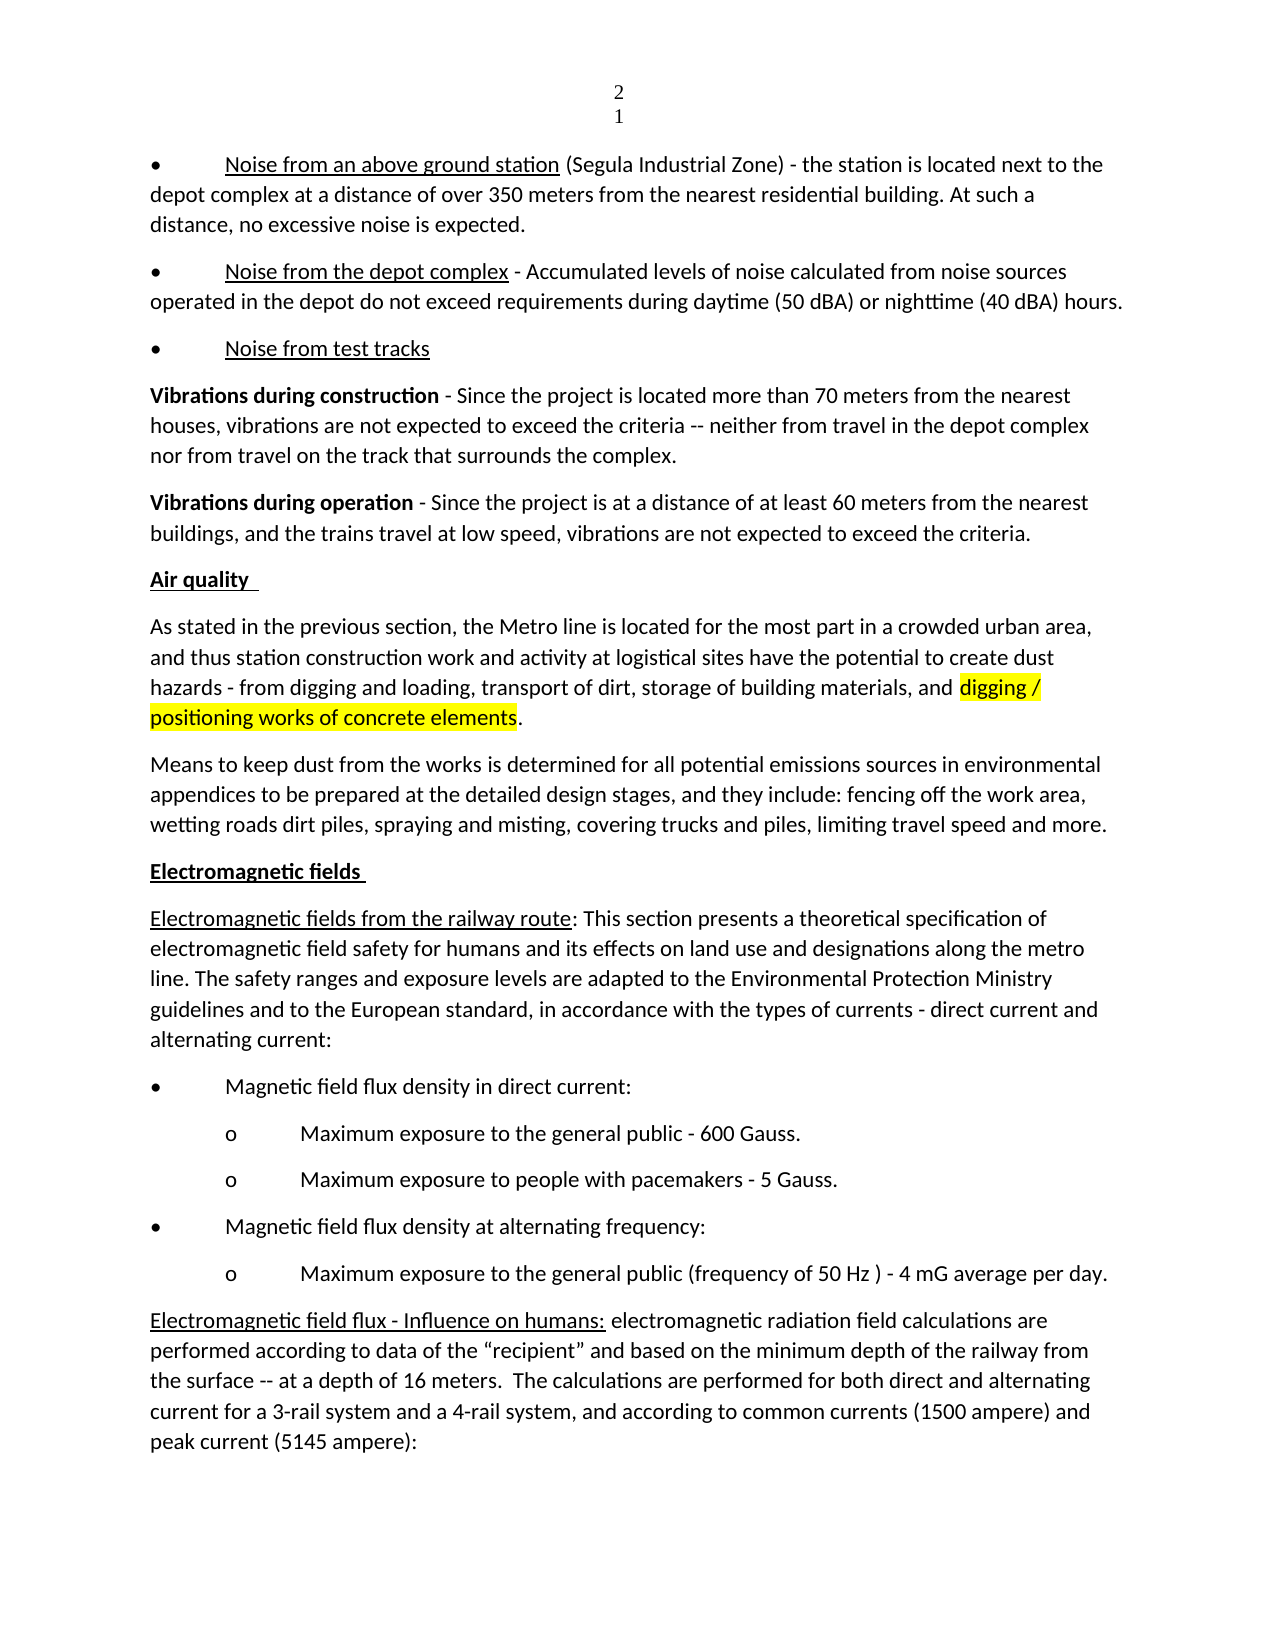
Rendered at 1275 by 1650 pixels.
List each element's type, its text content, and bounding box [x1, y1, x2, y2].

text Vibrations during operation - Since the project is at a distance of at least 60 meters from the nearest buildings, and the trains travel at low speed, vibrations are not expected to exceed the criteria. [150, 488, 1125, 547]
text Means to keep dust from the works is determined for all potential emissions sources in environmental appendices to be prepared at the detailed design stages, and they include: fencing off the work area, wetting roads dirt piles, spraying and misting, covering trucks and piles, limiting travel speed and more. [150, 750, 1125, 838]
text • Noise from the depot complex - Accumulated levels of noise calculated from noise sources operated in the depot do not exceed requirements during daytime (50 dBA) or nighttime (40 dBA) hours. [150, 257, 1125, 316]
text • Noise from an above ground station (Segula Industrial Zone) - the station is located next to the depot complex at a distance of over 350 meters from the nearest residential building. At such a distance, no excessive noise is expected. [150, 150, 1125, 238]
text Air quality [150, 566, 1125, 594]
text Electromagnetic fields from the railway route: This section presents a theoretical specification of electromagnetic field safety for humans and its effects on land use and designations along the metro line. The safety ranges and exposure levels are adapted to the Environmental Protection Ministry guidelines and to the European standard, in accordance with the types of currents - direct current and alternating current: [150, 904, 1125, 1053]
text Vibrations during construction - Since the project is located more than 70 meters from the nearest houses, vibrations are not expected to exceed the criteria -- neither from travel in the depot complex nor from travel on the track that surrounds the complex. [150, 381, 1125, 470]
text As stated in the previous section, the Metro line is located for the most part in a crowded urban area, and thus station construction work and activity at logistical sites have the potential to create dust hazards - from digging and loading, transport of dirt, storage of building materials, and digging / positioning works of concrete elements. [150, 612, 1125, 731]
text Electromagnetic fields [150, 857, 1125, 885]
text • Noise from test tracks [150, 334, 1125, 362]
text o Maximum exposure to people with pacemakers - 5 Gauss. [225, 1166, 1125, 1194]
text • Magnetic field flux density in direct current: [150, 1072, 1125, 1100]
text • Magnetic field flux density at alternating frequency: [150, 1212, 1125, 1241]
text o Maximum exposure to the general public (frequency of 50 Hz ) - 4 mG average per day. [225, 1259, 1125, 1287]
text Electromagnetic field flux - Influence on humans: electromagnetic radiation field calculations are performed according to data of the “recipient” and based on the minimum depth of the railway from the surface -- at a depth of 16 meters. The calculations are performed for both direct and alternating current for a 3-rail system and a 4-rail system, and according to common currents (1500 ampere) and peak current (5145 ampere): [150, 1306, 1125, 1455]
text o Maximum exposure to the general public - 600 Gauss. [225, 1119, 1125, 1147]
